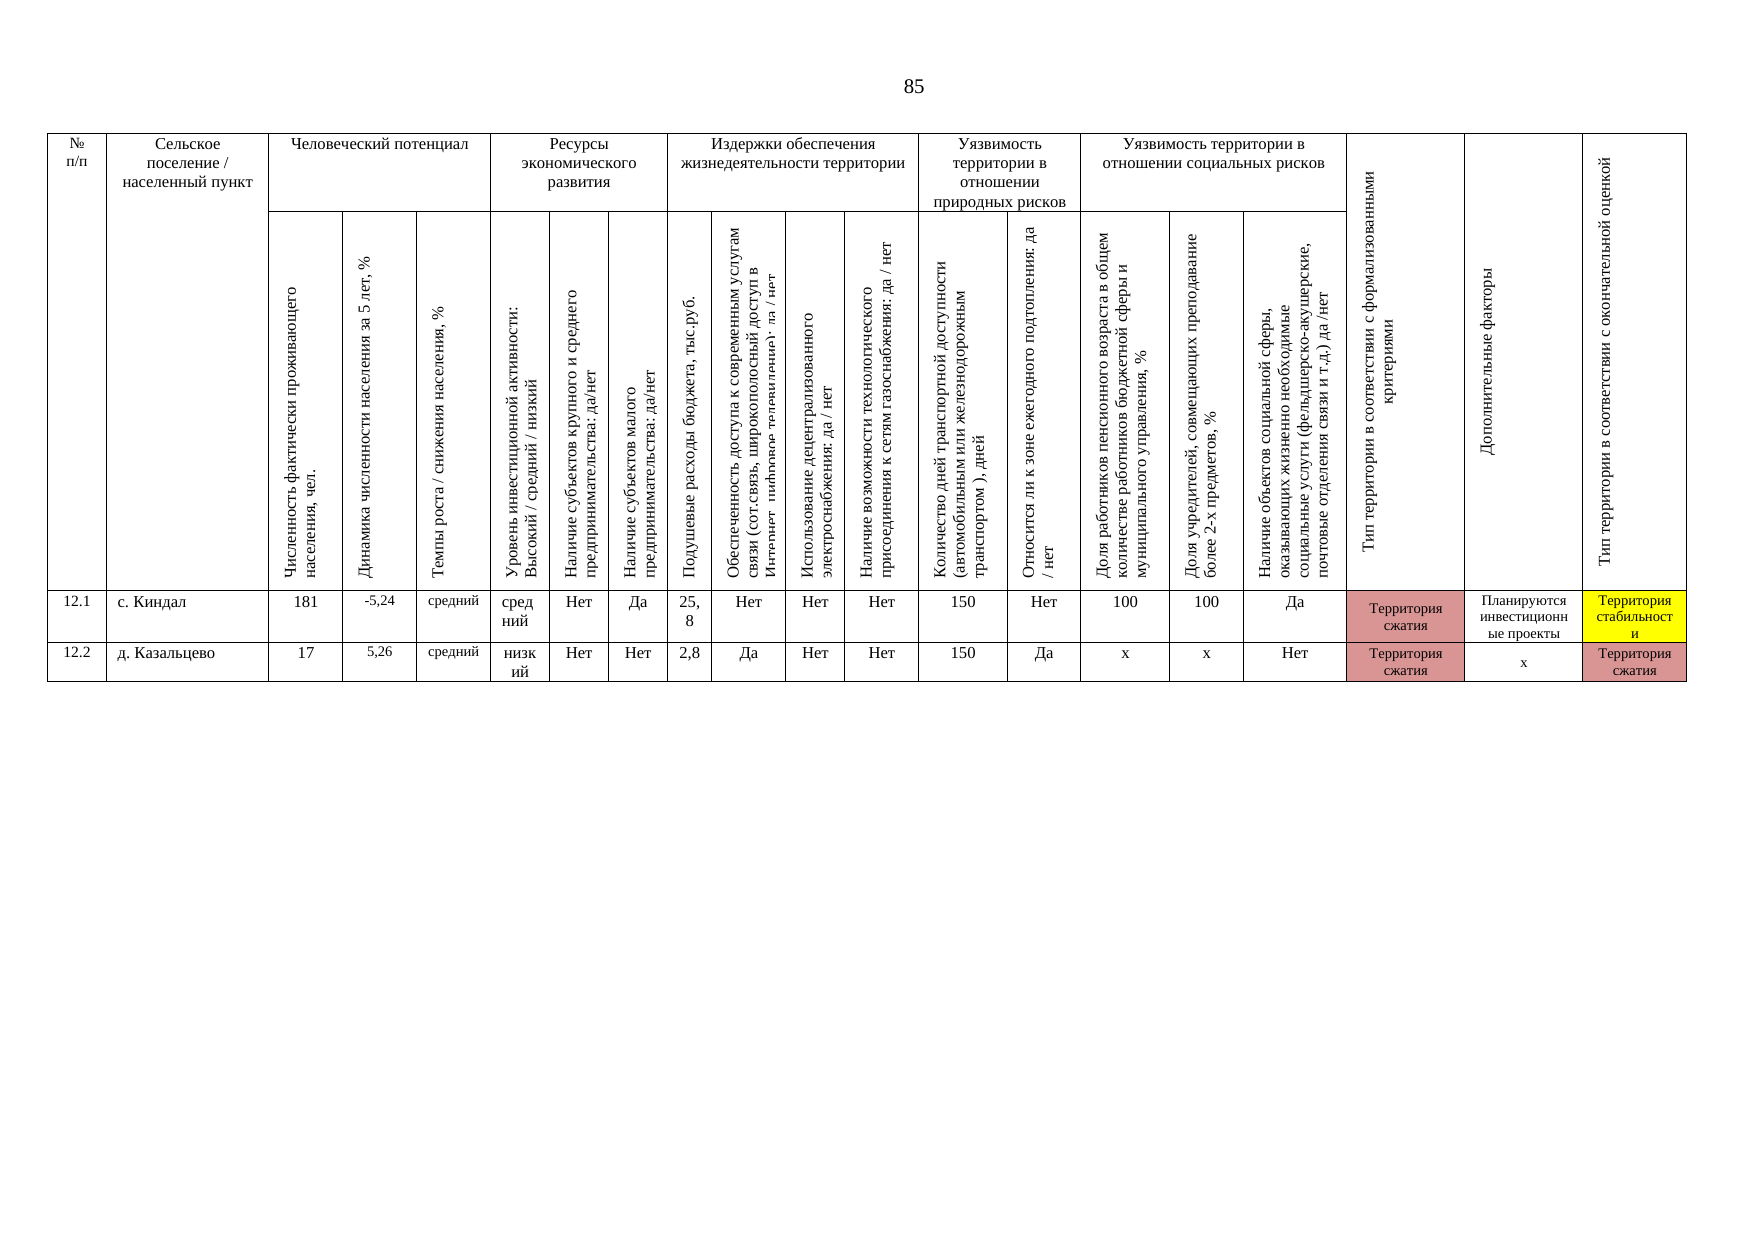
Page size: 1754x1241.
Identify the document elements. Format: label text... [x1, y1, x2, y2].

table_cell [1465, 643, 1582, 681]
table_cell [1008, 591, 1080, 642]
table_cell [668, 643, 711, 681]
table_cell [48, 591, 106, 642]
table_cell Динамика численности населения за 5 лет, % [343, 212, 416, 590]
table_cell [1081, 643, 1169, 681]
table_cell Доля учредителей, совмещающих преподавание более 2-х предметов, % [1170, 212, 1243, 590]
table_header Дополнительные факторы [1465, 134, 1582, 590]
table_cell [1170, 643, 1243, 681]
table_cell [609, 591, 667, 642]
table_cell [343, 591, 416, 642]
table_header № п/п [48, 134, 106, 590]
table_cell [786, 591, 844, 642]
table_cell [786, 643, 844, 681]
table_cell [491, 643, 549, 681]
table_header Тип территории в соответствии с окончательной оценкой [1583, 134, 1686, 590]
table_cell Наличие субъектов малого предпринимательства: да/нет [609, 212, 667, 590]
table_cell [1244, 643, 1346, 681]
table_header Сельское поселение / населенный пункт [107, 134, 268, 590]
table_cell Доля работников пенсионного возраста в общем количестве работников бюджетной сферы и муниципального управления, % [1081, 212, 1169, 590]
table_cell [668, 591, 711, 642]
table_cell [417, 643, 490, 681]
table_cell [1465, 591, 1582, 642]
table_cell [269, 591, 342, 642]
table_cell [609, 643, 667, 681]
table_cell Численность фактически проживающего населения, чел. [269, 212, 342, 590]
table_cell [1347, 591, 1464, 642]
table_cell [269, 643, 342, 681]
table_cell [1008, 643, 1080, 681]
table_cell Использование децентрализованного электроснабжения: да / нет [786, 212, 844, 590]
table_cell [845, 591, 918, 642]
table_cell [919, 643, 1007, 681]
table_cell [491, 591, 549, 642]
table_cell Подушевые расходы бюджета, тыс.руб. [668, 212, 711, 590]
table_cell Относится ли к зоне ежегодного подтопления: да / нет [1008, 212, 1080, 590]
table_header Тип территории в соответствии с формализованными критериями [1347, 134, 1464, 590]
table_header Издержки обеспечения жизнедеятельности территории [668, 134, 918, 211]
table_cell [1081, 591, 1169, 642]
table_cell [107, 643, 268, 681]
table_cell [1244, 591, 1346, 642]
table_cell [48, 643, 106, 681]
table_cell Наличие объектов социальной сферы, оказывающих жизненно необходимые социальные услуги (фельдшерско-акушерские, почтовые отделения связи и т.д.) да /нет [1244, 212, 1346, 590]
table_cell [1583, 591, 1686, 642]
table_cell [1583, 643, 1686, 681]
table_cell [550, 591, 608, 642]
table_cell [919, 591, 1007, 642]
table_cell Обеспеченность доступа к современным услугам связи (сот.связь, широкополосный доступ в Интернет, цифровое телевидение): да / нет [712, 212, 785, 590]
table_header Ресурсы экономического развития [491, 134, 667, 211]
table_header Уязвимость территории в отношении природных рисков [919, 134, 1080, 211]
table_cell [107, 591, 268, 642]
table_header Уязвимость территории в отношении социальных рисков [1081, 134, 1346, 211]
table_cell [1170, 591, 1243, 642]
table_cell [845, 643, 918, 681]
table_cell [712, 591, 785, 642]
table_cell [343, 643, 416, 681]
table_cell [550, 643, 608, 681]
table_cell Количество дней транспортной доступности (автомобильным или железнодорожным транспортом ), дней [919, 212, 1007, 590]
table_cell Уровень инвестиционной активности: Высокий / средний / низкий [491, 212, 549, 590]
table_cell Наличие возможности технологического присоединения к сетям газоснабжения: да / нет [845, 212, 918, 590]
table_cell Наличие субъектов крупного и среднего предпринимательства: да/нет [550, 212, 608, 590]
table_header Человеческий потенциал [269, 134, 490, 211]
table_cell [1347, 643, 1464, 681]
table_cell Темпы роста / снижения населения, % [417, 212, 490, 590]
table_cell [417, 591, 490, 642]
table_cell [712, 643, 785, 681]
